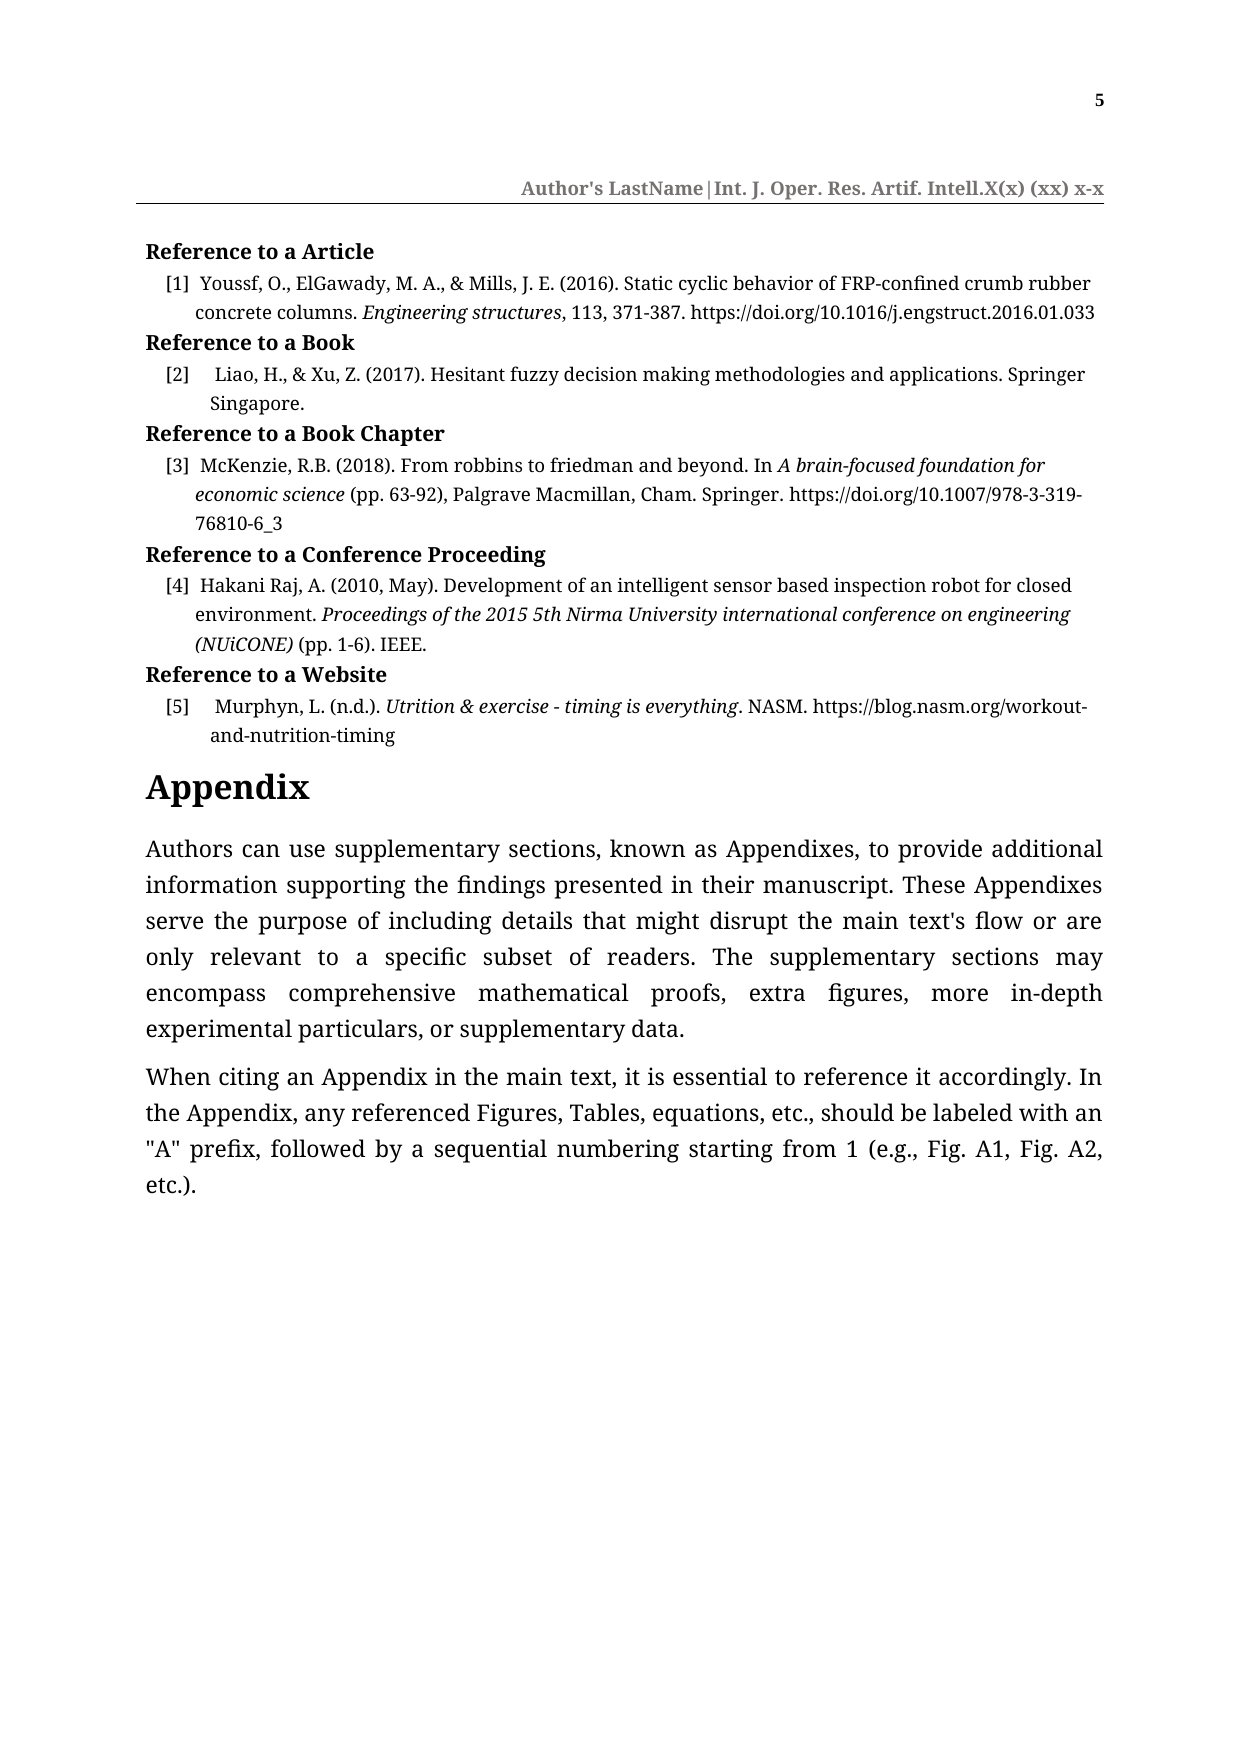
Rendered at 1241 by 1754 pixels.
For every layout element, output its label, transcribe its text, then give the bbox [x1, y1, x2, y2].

text Reference to a Conference Proceeding [145, 540, 1104, 568]
subtitle Appendix [145, 764, 1163, 809]
text Murphyn, L. (n.d.). Utrition & exercise - timing is everything. NASM. https://blog.nasm.org/workout-and-nutrition-timing [165, 693, 1104, 748]
text Hakani Raj, A. (2010, May). Development of an intelligent sensor based inspection robot for closed environment. Proceedings of the 2015 5th Nirma University international conference on engineering (NUiCONE) (pp. 1-6). IEEE. [165, 572, 1104, 657]
text Reference to a Book Chapter [145, 419, 1104, 448]
text When citing an Appendix in the main text, it is essential to reference it accordingly. In the Appendix, any referenced Figures, Tables, equations, etc., should be labeled with an "A" prefix, followed by a sequential numbering starting from 1 (e.g., Fig. A1, Fig. A2, etc.). [145, 1061, 1104, 1200]
text Reference to a Book [145, 328, 1104, 357]
text Youssf, O., ElGawady, M. A., & Mills, J. E. (2016). Static cyclic behavior of FRP-confined crumb rubber concrete columns. Engineering structures, 113, 371-387. https://doi.org/10.1016/j.engstruct.2016.01.033 [165, 270, 1104, 324]
text Liao, H., & Xu, Z. (2017). Hesitant fuzzy decision making methodologies and applications. Springer Singapore. [165, 361, 1104, 416]
text McKenzie, R.B. (2018). From robbins to friedman and beyond. In A brain-focused foundation for economic science (pp. 63-92), Palgrave Macmillan, Cham. Springer. https://doi.org/10.1007/978-3-319-76810-6_3 [165, 452, 1104, 536]
text Authors can use supplementary sections, known as Appendixes, to provide additional information supporting the findings presented in their manuscript. These Appendixes serve the purpose of including details that might disrupt the main text's flow or are only relevant to a specific subset of readers. The supplementary sections may encompass comprehensive mathematical proofs, extra figures, more in-depth experimental particulars, or supplementary data. [145, 833, 1104, 1044]
text Reference to a Article [145, 237, 1104, 266]
text Reference to a Website [145, 660, 1104, 689]
